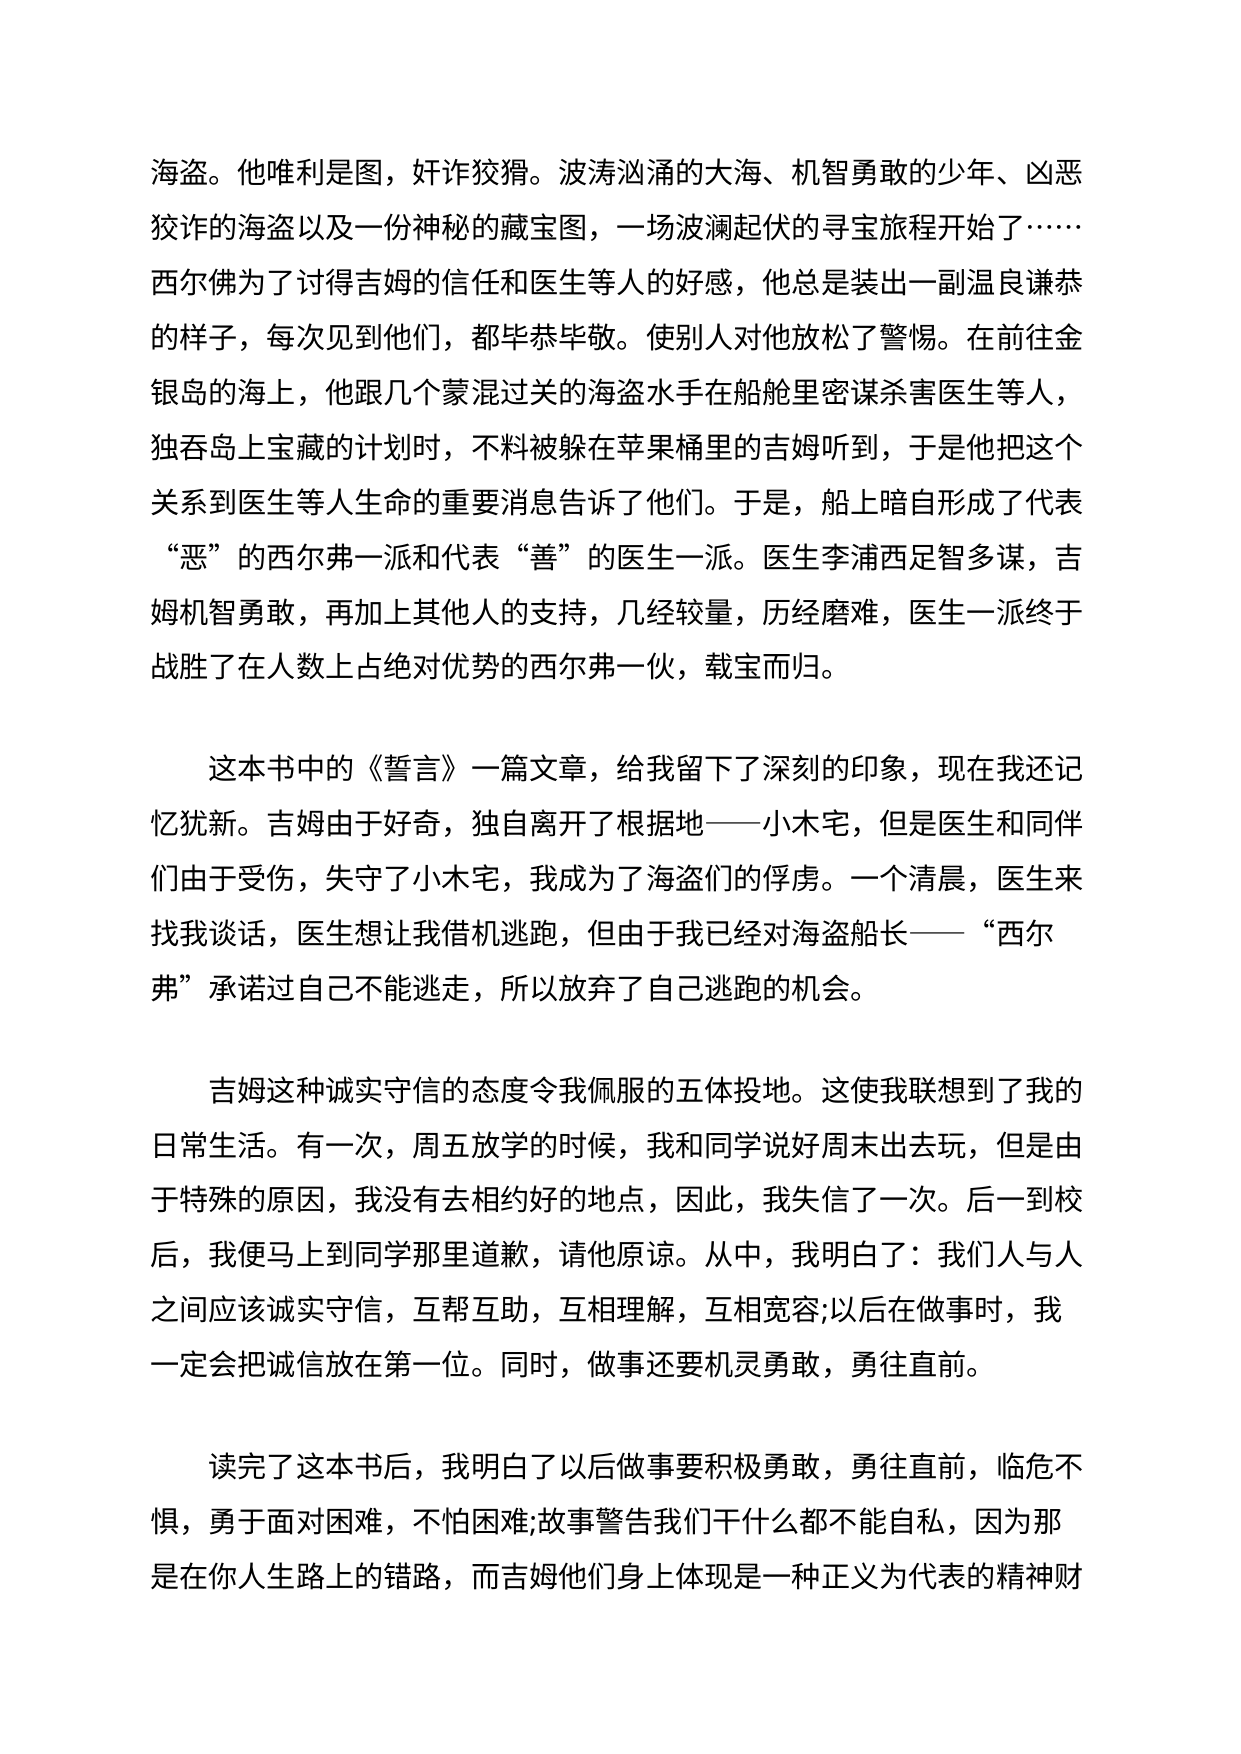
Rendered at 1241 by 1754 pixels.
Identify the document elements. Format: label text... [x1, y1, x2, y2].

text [150, 1443, 1090, 1596]
text 这本书中的《誓言》一篇文章，给我留下了深刻的印象，现在我还记忆犹新。吉姆由于好奇，独自离开了根据地——小木宅，但是医生和同伴们由于受伤，失守了小木宅，我成为了海盗们的俘虏。一个清晨，医生来找我谈话，医生想让我借机逃跑，但由于我已经对海盗船长——“西尔弗”承诺过自己不能逃走，所以放弃了自己逃跑的机会。 [150, 746, 1090, 1008]
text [150, 150, 1090, 686]
text 吉姆这种诚实守信的态度令我佩服的五体投地。这使我联想到了我的日常生活。有一次，周五放学的时候，我和同学说好周末出去玩，但是由于特殊的原因，我没有去相约好的地点，因此，我失信了一次。后一到校后，我便马上到同学那里道歉，请他原谅。从中，我明白了：我们人与人之间应该诚实守信，互帮互助，互相理解，互相宽容;以后在做事时，我一定会把诚信放在第一位。同时，做事还要机灵勇敢，勇往直前。 [150, 1067, 1090, 1384]
